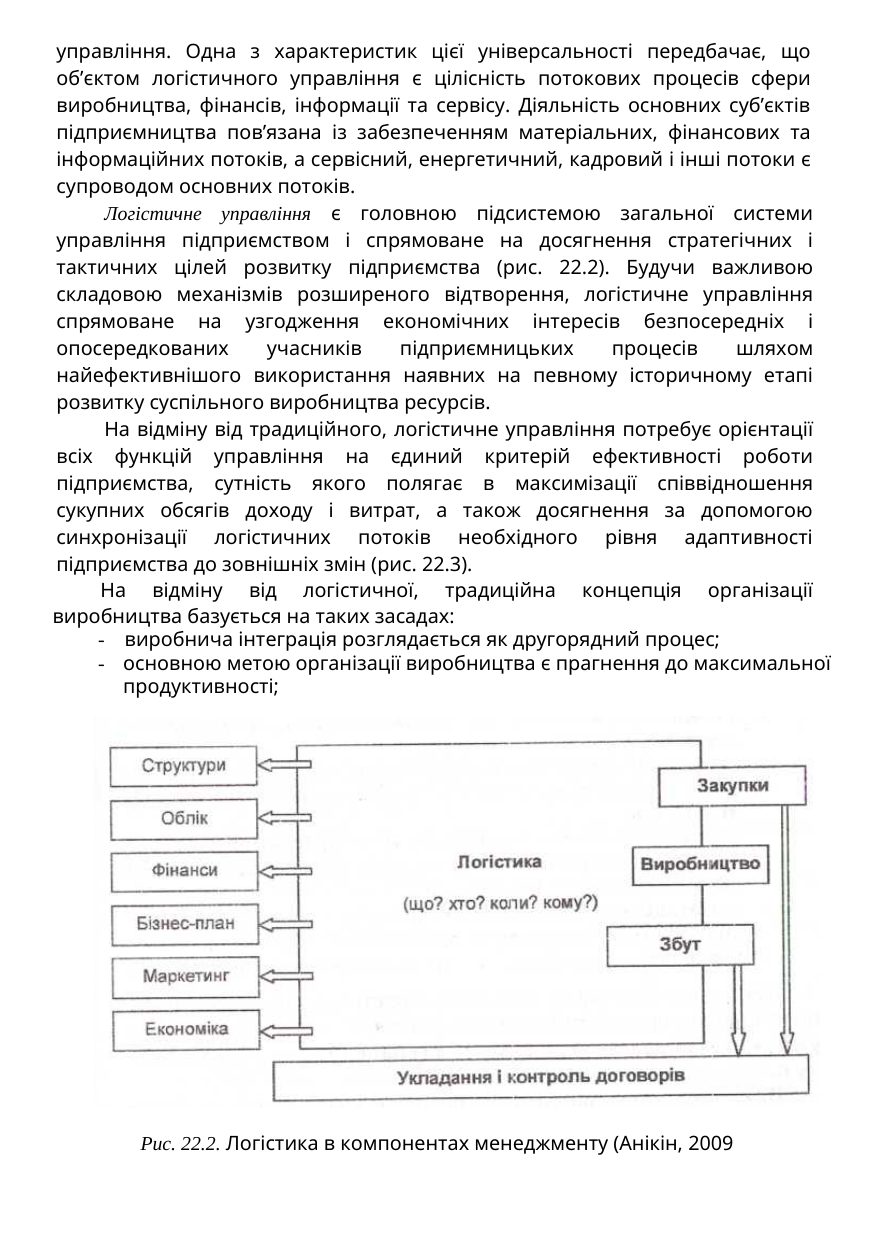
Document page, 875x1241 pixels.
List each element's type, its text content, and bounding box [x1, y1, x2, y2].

list виробнича інтеграція розглядається як другорядний процес; [98, 628, 837, 651]
list основною метою організації виробництва є прагнення до максимальної продуктивності; [98, 651, 837, 698]
text Рис. 22.2. Логістика в компонентах менеджменту (Анікін, 2009 [37, 1135, 837, 1155]
text Логістичне управління є головною підсистемою загальної системи управління підприємством і спрямоване на досягнення стратегічних і тактичних цілей розвитку підприємства (рис. 22.2). Будучи важливою складовою механізмів розширеного відтворення, логістичне управління спрямоване на узгодження економічних інтересів безпосередніх і опосередкованих учасників підприємницьких процесів шляхом найефективнішого використання наявних на певному історичному етапі розвитку суспільного виробництва ресурсів. [56, 199, 814, 415]
text На відміну від традиційного, логістичне управління потребує орієнтації всіх функцій управління на єдиний критерій ефективності роботи підприємства, сутність якого полягає в максимізації співвідношення сукупних обсягів доходу і витрат, а також досягнення за допомогою синхронізації логістичних потоків необхідного рівня адаптивності підприємства до зовнішніх змін (рис. 22.3). [56, 415, 814, 577]
picture [92, 716, 820, 1107]
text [56, 37, 812, 199]
text На відміну від логістичної, традиційна концепція організації виробництва базується на таких засадах: [52, 577, 814, 628]
